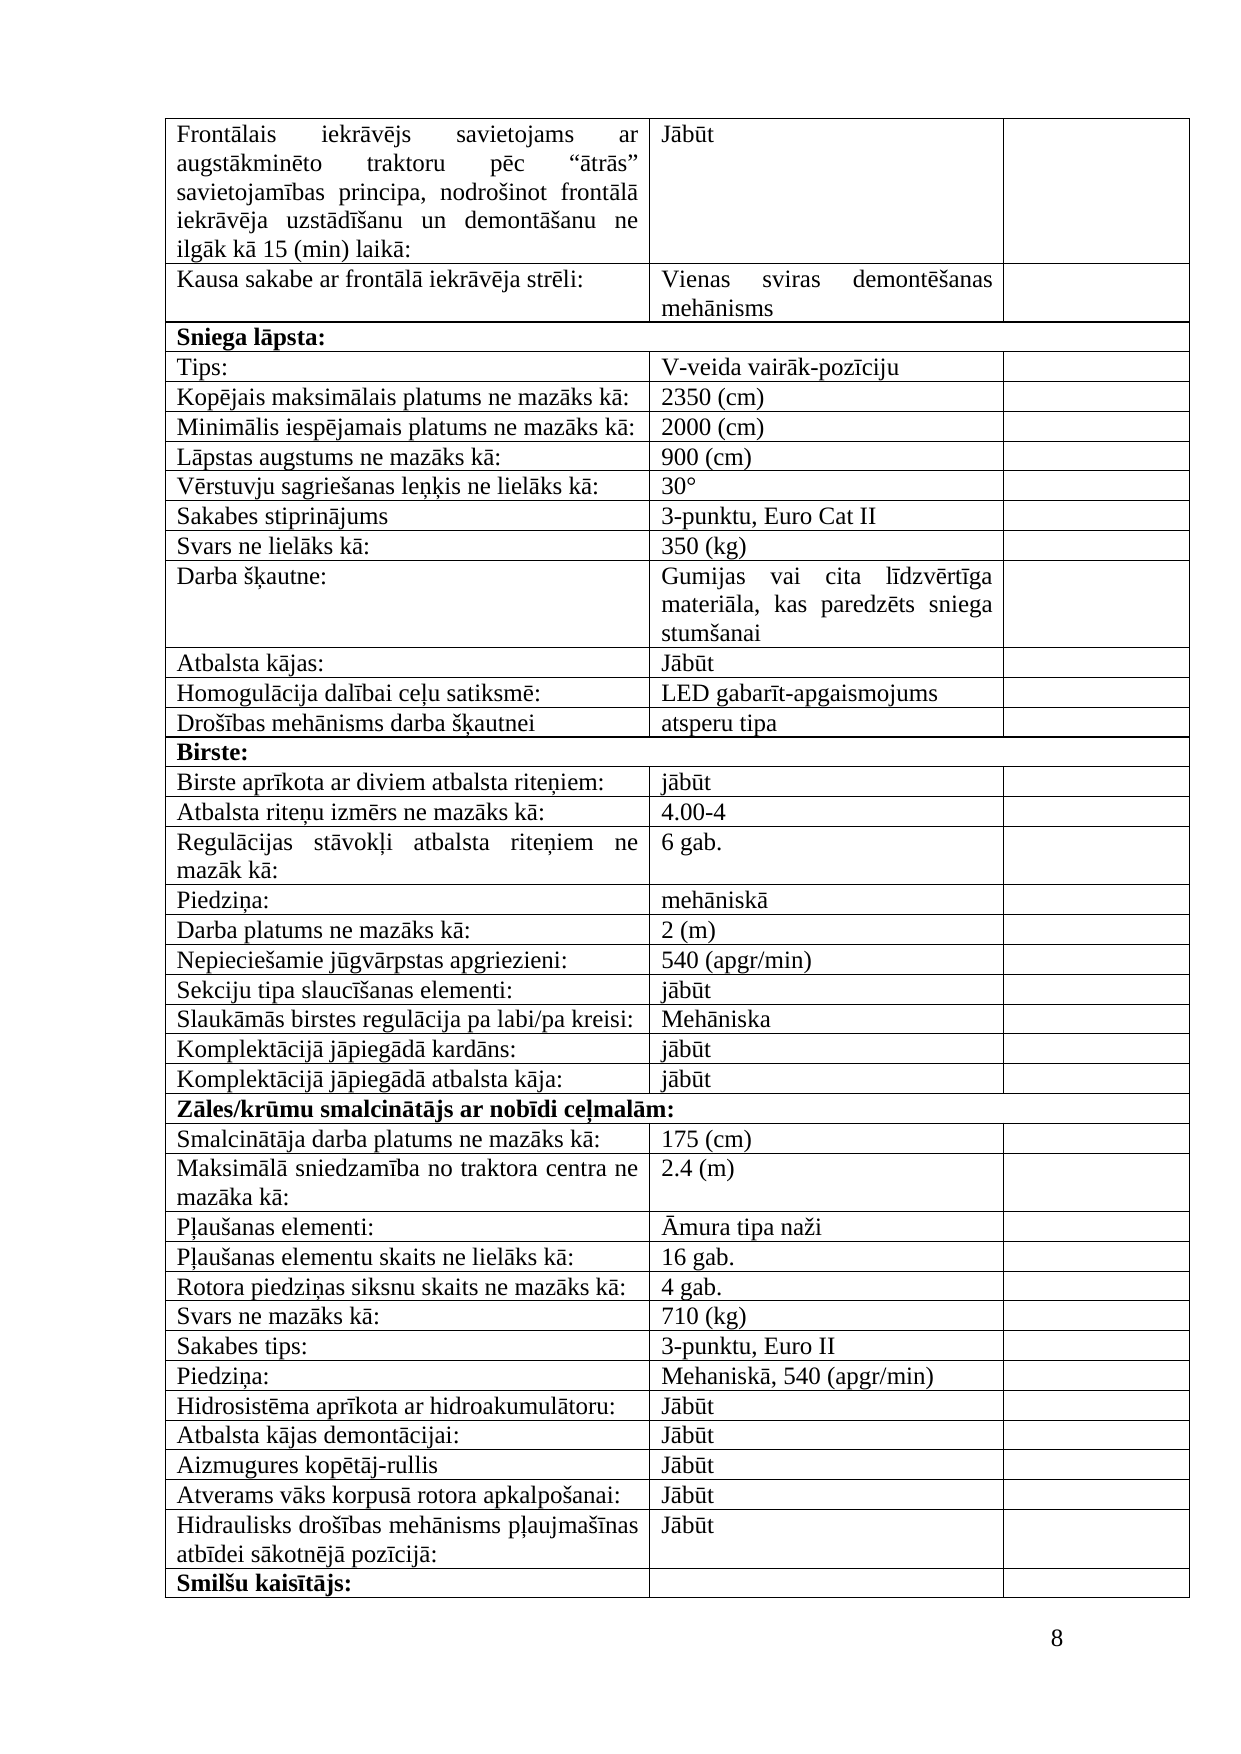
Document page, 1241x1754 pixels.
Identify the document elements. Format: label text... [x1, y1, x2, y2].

table_cell [1004, 382, 1189, 411]
table_cell Sekciju tipa slaucīšanas elementi: [166, 975, 649, 1003]
table_cell 710 (kg) [650, 1301, 1003, 1330]
table_cell 900 (cm) [650, 442, 1003, 470]
table_cell Darba šķautne: [166, 561, 649, 647]
table_cell 540 (apgr/min) [650, 945, 1003, 974]
table_cell [1004, 915, 1189, 944]
table_cell Mehāniska [650, 1005, 1003, 1033]
table_cell 2 (m) [650, 915, 1003, 944]
table_cell [1004, 471, 1189, 500]
table_cell Birste aprīkota ar diviem atbalsta riteņiem: [166, 767, 649, 796]
table_cell Āmura tipa naži [650, 1212, 1003, 1241]
table_cell Mehaniskā, 540 (apgr/min) [650, 1361, 1003, 1390]
table_cell LED gabarīt-apgaismojums [650, 678, 1003, 707]
table_cell [1004, 1154, 1189, 1211]
table_cell Jābūt [650, 1510, 1003, 1567]
table_cell [1004, 678, 1189, 707]
table_cell jābūt [650, 767, 1003, 796]
table_cell [1004, 975, 1189, 1003]
table_cell [1004, 1421, 1189, 1449]
table_cell Atbalsta kājas demontācijai: [166, 1421, 649, 1449]
table_cell Vienas sviras demontēšanas mehānisms [650, 264, 1003, 321]
table_cell [1004, 119, 1189, 263]
table_cell Kausa sakabe ar frontālā iekrāvēja strēli: [166, 264, 649, 321]
table_cell [1004, 797, 1189, 826]
table_cell [1004, 1331, 1189, 1360]
table_cell 350 (kg) [650, 531, 1003, 560]
table_cell Zāles/krūmu smalcinātājs ar nobīdi ceļmalām: [166, 1094, 1189, 1123]
table_cell Pļaušanas elementu skaits ne lielāks kā: [166, 1242, 649, 1271]
table_cell Atbalsta kājas: [166, 648, 649, 677]
table_cell Jābūt [650, 119, 1003, 263]
table_cell [1004, 1301, 1189, 1330]
table_cell [1004, 352, 1189, 381]
table_cell [1004, 1034, 1189, 1063]
table_cell Slaukāmās birstes regulācija pa labi/pa kreisi: [166, 1005, 649, 1033]
table_cell Jābūt [650, 1480, 1003, 1509]
table_cell Nepieciešamie jūgvārpstas apgriezieni: [166, 945, 649, 974]
table_cell [1004, 945, 1189, 974]
table_cell V-veida vairāk-pozīciju [650, 352, 1003, 381]
table_cell Rotora piedziņas siksnu skaits ne mazāks kā: [166, 1272, 649, 1300]
table_cell Homogulācija dalībai ceļu satiksmē: [166, 678, 649, 707]
table_cell atsperu tipa [650, 708, 1003, 736]
table_cell [1004, 1361, 1189, 1390]
table_cell Kopējais maksimālais platums ne mazāks kā: [166, 382, 649, 411]
table_cell [1004, 827, 1189, 884]
table_cell Smilšu kaisītājs: [166, 1569, 649, 1597]
table_cell [1004, 1480, 1189, 1509]
table_cell [1004, 1064, 1189, 1093]
table_cell [1004, 1450, 1189, 1479]
table_cell Frontālais iekrāvējs savietojams ar augstākminēto traktoru pēc “ātrās” savietojamības principa, nodrošinot frontālā iekrāvēja uzstādīšanu un demontāšanu ne ilgāk kā 15 (min) laikā: [166, 119, 649, 263]
table_cell [1004, 767, 1189, 796]
table_cell [1004, 1272, 1189, 1300]
table_cell Darba platums ne mazāks kā: [166, 915, 649, 944]
table_cell Piedziņa: [166, 1361, 649, 1390]
table_cell 3-punktu, Euro Cat II [650, 501, 1003, 530]
table_cell 2.4 (m) [650, 1154, 1003, 1211]
table_cell [1004, 1124, 1189, 1152]
table_cell [1004, 264, 1189, 321]
table_cell jābūt [650, 1034, 1003, 1063]
table_cell Atverams vāks korpusā rotora apkalpošanai: [166, 1480, 649, 1509]
table_cell 4 gab. [650, 1272, 1003, 1300]
table_cell Hidraulisks drošības mehānisms pļaujmašīnas atbīdei sākotnējā pozīcijā: [166, 1510, 649, 1567]
table_cell [1004, 885, 1189, 914]
table_cell jābūt [650, 975, 1003, 1003]
table_cell Gumijas vai cita līdzvērtīga materiāla, kas paredzēts sniega stumšanai [650, 561, 1003, 647]
table_cell 16 gab. [650, 1242, 1003, 1271]
table_cell [1004, 1005, 1189, 1033]
table_cell [1004, 1212, 1189, 1241]
table_cell [1004, 1569, 1189, 1597]
table_cell [1004, 531, 1189, 560]
table_cell Komplektācijā jāpiegādā kardāns: [166, 1034, 649, 1063]
table_cell [1004, 708, 1189, 736]
table_cell Svars ne mazāks kā: [166, 1301, 649, 1330]
table_cell Jābūt [650, 1421, 1003, 1449]
table_cell 175 (cm) [650, 1124, 1003, 1152]
table_cell Svars ne lielāks kā: [166, 531, 649, 560]
table_cell [1004, 648, 1189, 677]
table_cell Jābūt [650, 1450, 1003, 1479]
table_cell Drošības mehānisms darba šķautnei [166, 708, 649, 736]
table_cell Regulācijas stāvokļi atbalsta riteņiem ne mazāk kā: [166, 827, 649, 884]
table_cell [1004, 1391, 1189, 1419]
table_cell jābūt [650, 1064, 1003, 1093]
table_cell Sakabes tips: [166, 1331, 649, 1360]
table_cell Tips: [166, 352, 649, 381]
table_cell 30° [650, 471, 1003, 500]
table_cell Birste: [166, 738, 1189, 766]
table_cell Komplektācijā jāpiegādā atbalsta kāja: [166, 1064, 649, 1093]
table_cell [1004, 561, 1189, 647]
table_cell Piedziņa: [166, 885, 649, 914]
table_cell Atbalsta riteņu izmērs ne mazāks kā: [166, 797, 649, 826]
table_cell Vērstuvju sagriešanas leņķis ne lielāks kā: [166, 471, 649, 500]
table_cell 4.00-4 [650, 797, 1003, 826]
table_cell [650, 1569, 1003, 1597]
table_cell [1004, 1510, 1189, 1567]
table_cell Sakabes stiprinājums [166, 501, 649, 530]
table_cell Smalcinātāja darba platums ne mazāks kā: [166, 1124, 649, 1152]
table_cell Pļaušanas elementi: [166, 1212, 649, 1241]
table_cell 2350 (cm) [650, 382, 1003, 411]
table_cell [1004, 442, 1189, 470]
table_cell Maksimālā sniedzamība no traktora centra ne mazāka kā: [166, 1154, 649, 1211]
table_cell [1004, 412, 1189, 441]
table_cell 6 gab. [650, 827, 1003, 884]
table_cell [1004, 1242, 1189, 1271]
table_cell Hidrosistēma aprīkota ar hidroakumulātoru: [166, 1391, 649, 1419]
table_cell Minimālis iespējamais platums ne mazāks kā: [166, 412, 649, 441]
table_cell [1004, 501, 1189, 530]
table_cell Sniega lāpsta: [166, 323, 1189, 351]
table_cell 3-punktu, Euro II [650, 1331, 1003, 1360]
table_cell 2000 (cm) [650, 412, 1003, 441]
table_cell Jābūt [650, 648, 1003, 677]
table_cell mehāniskā [650, 885, 1003, 914]
table_cell Aizmugures kopētāj-rullis [166, 1450, 649, 1479]
table_cell Lāpstas augstums ne mazāks kā: [166, 442, 649, 470]
table_cell Jābūt [650, 1391, 1003, 1419]
